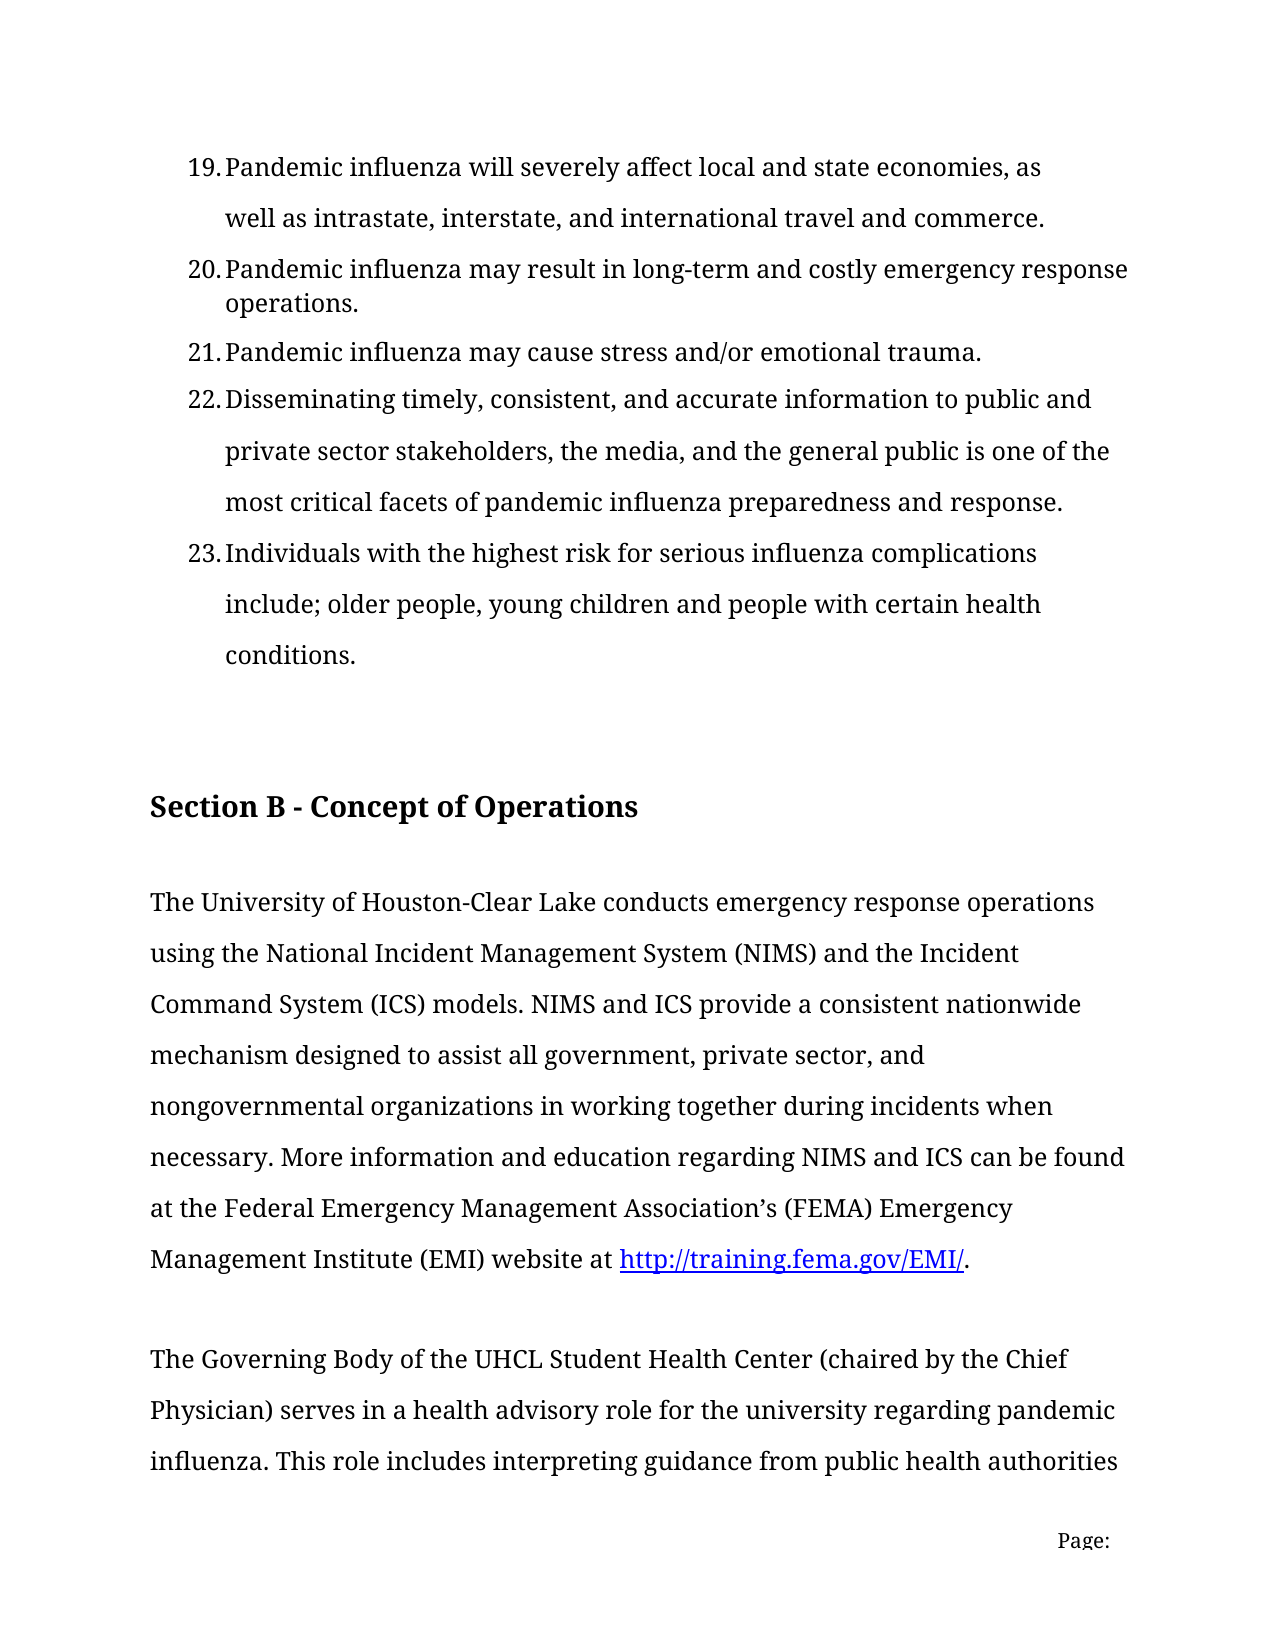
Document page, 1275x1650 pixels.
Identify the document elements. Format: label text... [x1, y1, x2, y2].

text The University of Houston-Clear Lake conducts emergency response operations using the National Incident Management System (NIMS) and the Incident Command System (ICS) models. NIMS and ICS provide a consistent nationwide mechanism designed to assist all government, private sector, and nongovernmental organizations in working together during incidents when necessary. More information and education regarding NIMS and ICS can be found at the Federal Emergency Management Association’s (FEMA) Emergency Management Institute (EMI) website at http://training.fema.gov/EMI/. [150, 885, 1126, 1276]
subtitle Section B - Concept of Operations [150, 786, 1169, 826]
list Individuals with the highest risk for serious influenza complications include; older people, young children and people with certain health conditions. [187, 535, 1094, 672]
list Disseminating timely, consistent, and accurate information to public and private sector stakeholders, the media, and the general public is one of the most critical facets of pandemic influenza preparedness and response. [187, 382, 1118, 518]
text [150, 1342, 1126, 1478]
list Pandemic influenza may cause stress and/or emotional trauma. [187, 334, 1169, 368]
list Pandemic influenza may result in long-term and costly emergency response operations. [187, 252, 1169, 320]
list Pandemic influenza will severely affect local and state economies, as well as intrastate, interstate, and international travel and commerce. [187, 150, 1054, 235]
